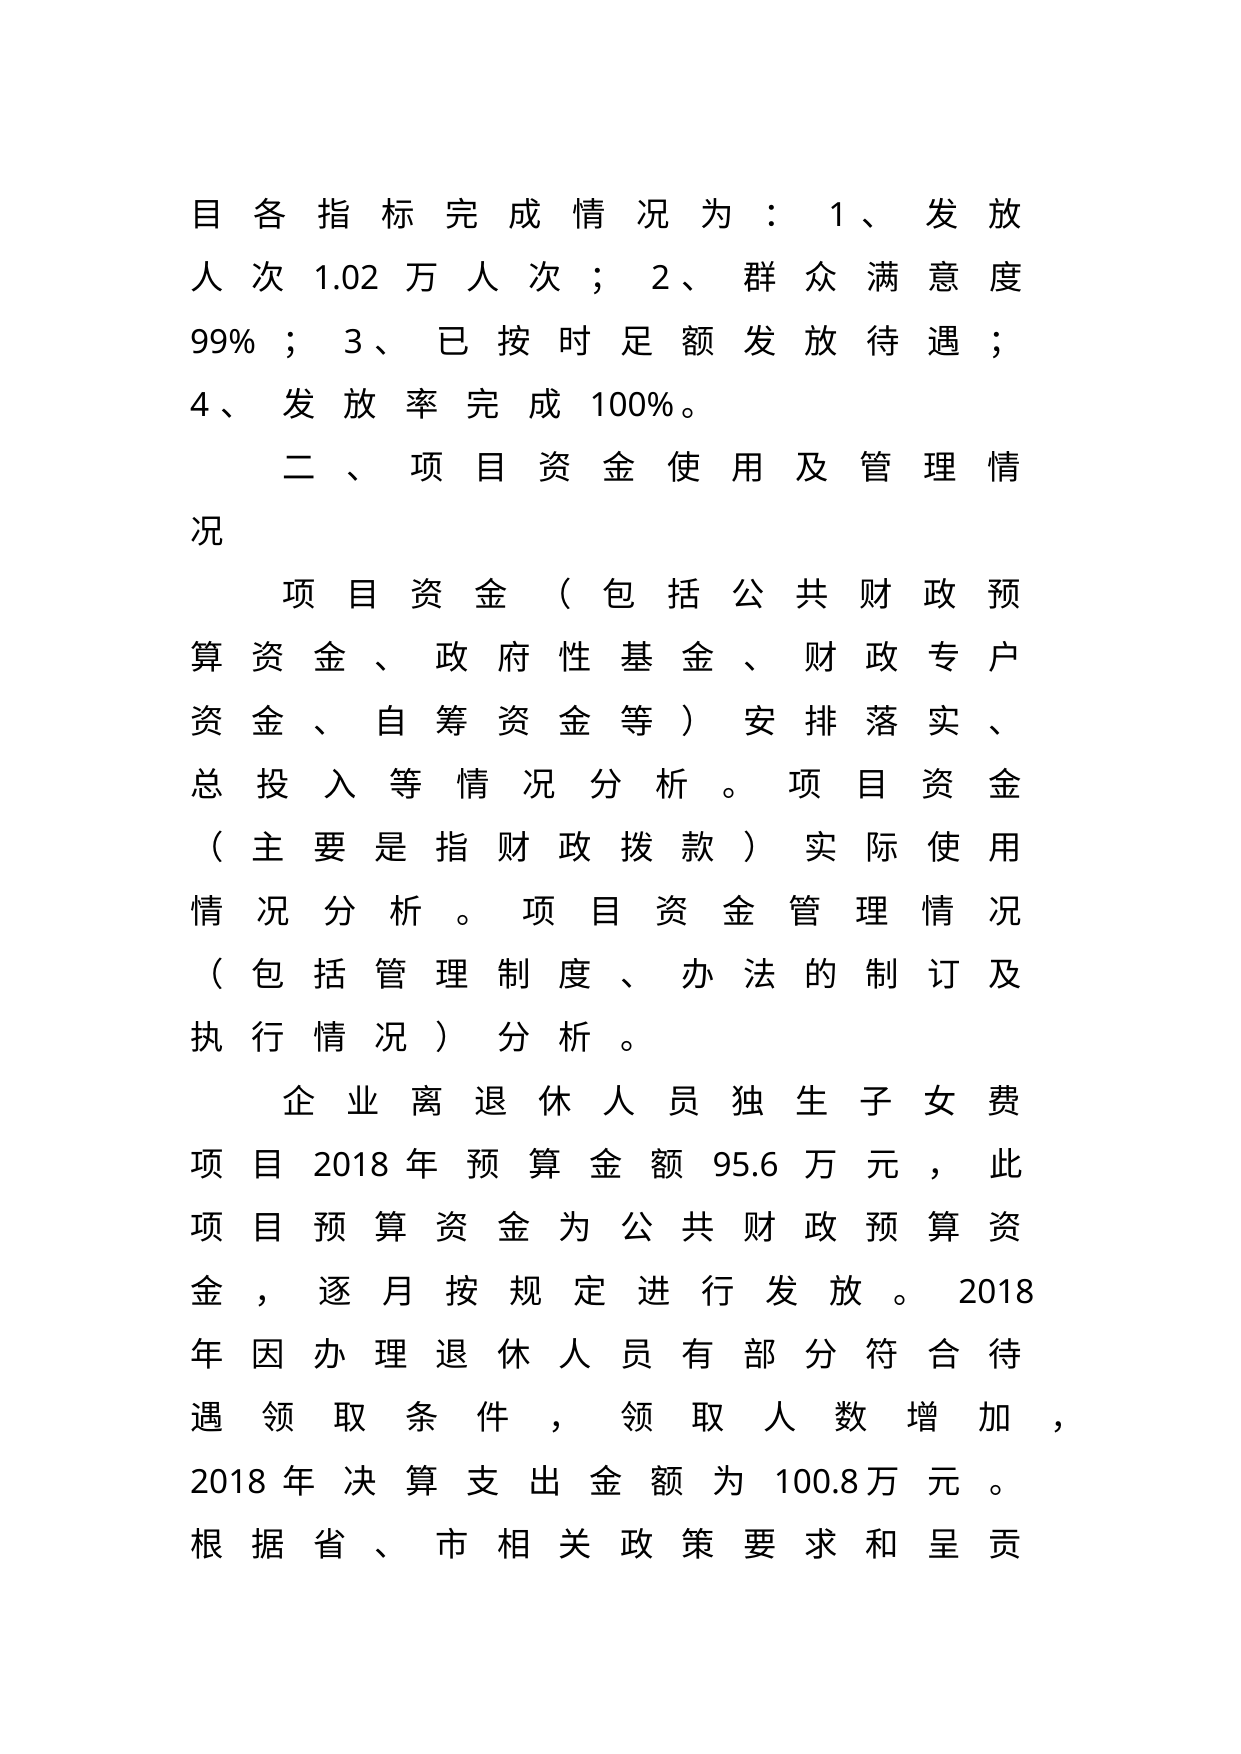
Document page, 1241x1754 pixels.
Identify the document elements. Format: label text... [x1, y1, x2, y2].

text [190, 180, 1050, 434]
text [190, 1067, 1050, 1574]
text 项目资金（包括公共财政预算资金、政府性基金、财政专户资金、自筹资金等）安排落实、总投入等情况分析。项目资金（主要是指财政拨款）实际使用情况分析。项目资金管理情况（包括管理制度、办法的制订及执行情况）分析。 [190, 560, 1050, 1067]
text 二、项目资金使用及管理情况 [190, 434, 1050, 560]
